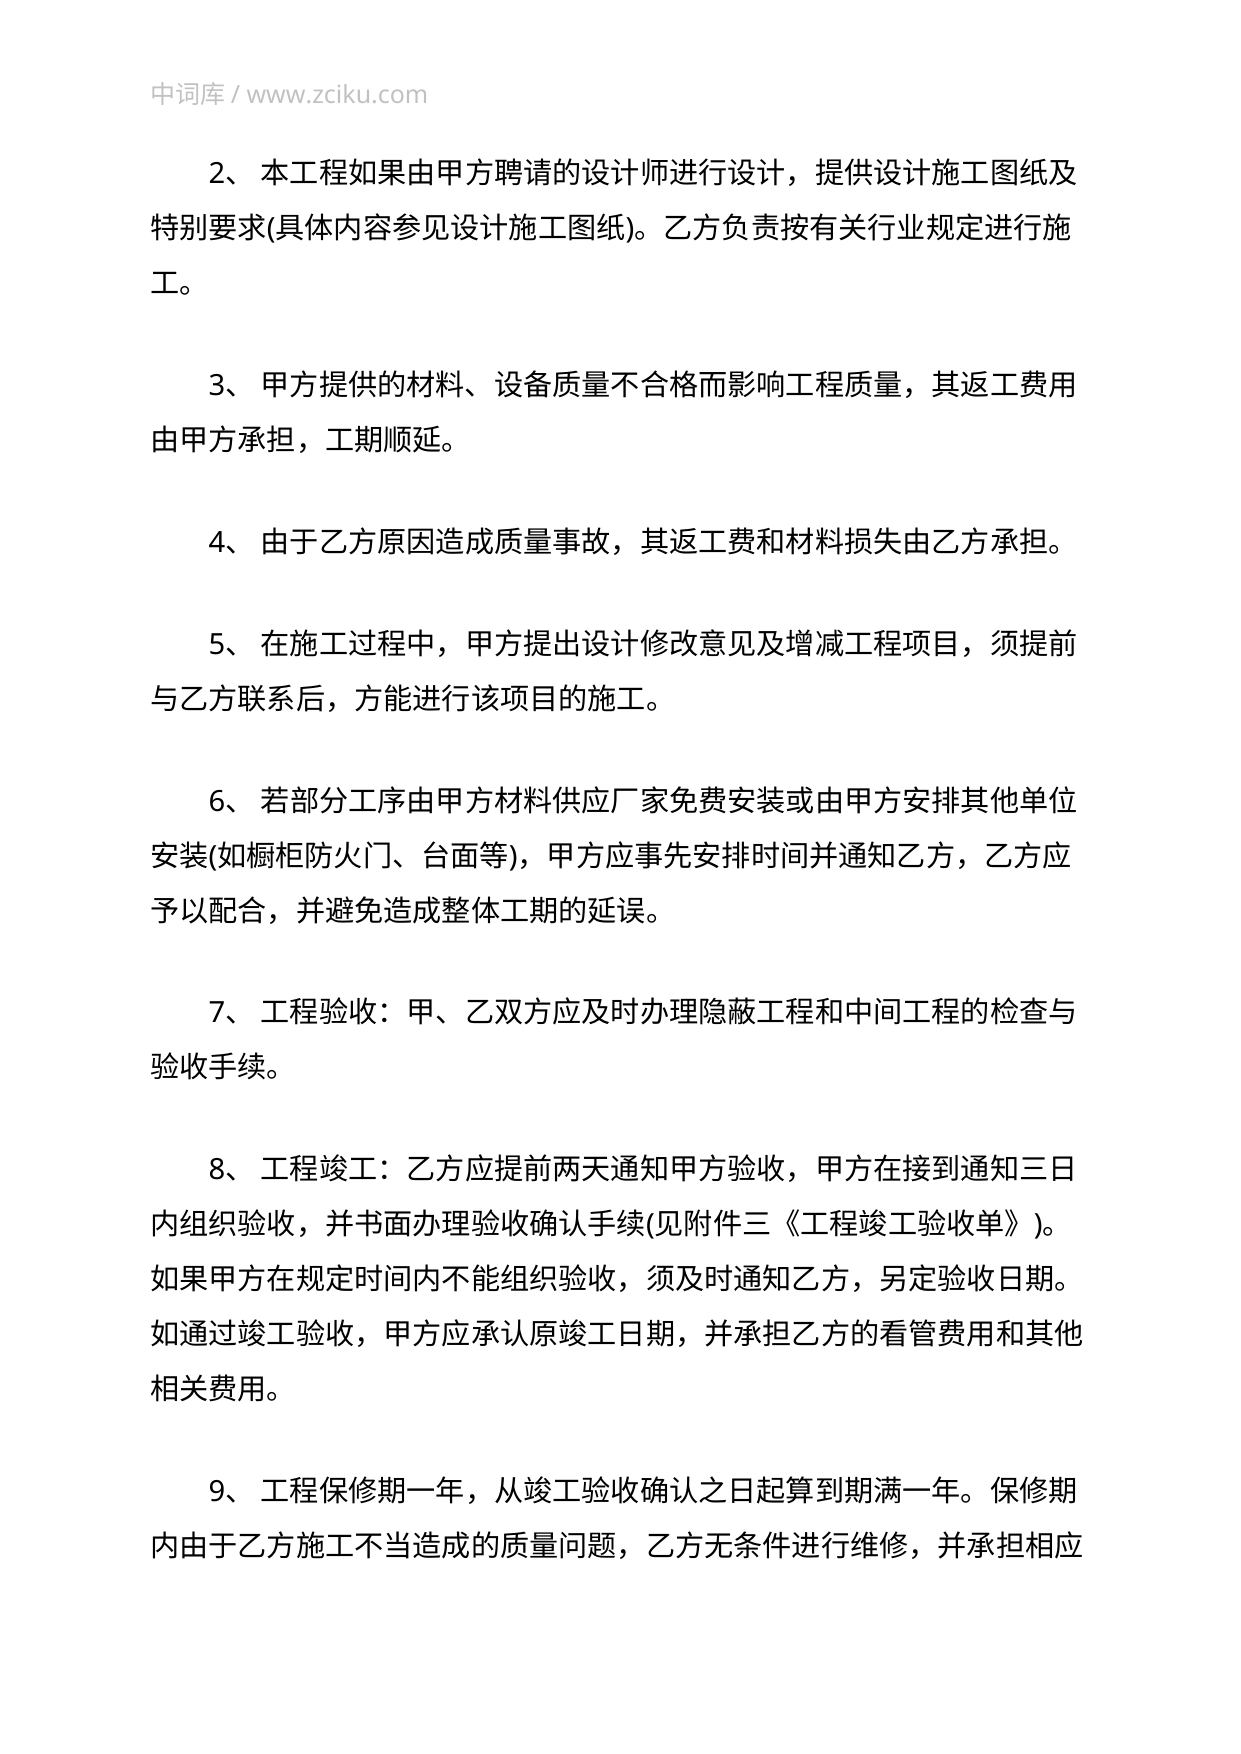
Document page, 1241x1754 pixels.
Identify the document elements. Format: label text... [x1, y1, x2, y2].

text 4、 由于乙方原因造成质量事故，其返工费和材料损失由乙方承担。 [150, 518, 1090, 561]
text 5、 在施工过程中，甲方提出设计修改意见及增减工程项目，须提前与乙方联系后，方能进行该项目的施工。 [150, 621, 1090, 718]
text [150, 1467, 1090, 1565]
text 8、 工程竣工：乙方应提前两天通知甲方验收，甲方在接到通知三日内组织验收，并书面办理验收确认手续(见附件三《工程竣工验收单》)。如果甲方在规定时间内不能组织验收，须及时通知乙方，另定验收日期。如通过竣工验收，甲方应承认原竣工日期，并承担乙方的看管费用和其他相关费用。 [150, 1146, 1090, 1408]
text 2、 本工程如果由甲方聘请的设计师进行设计，提供设计施工图纸及特别要求(具体内容参见设计施工图纸)。乙方负责按有关行业规定进行施工。 [150, 150, 1090, 302]
text 7、 工程验收：甲、乙双方应及时办理隐蔽工程和中间工程的检查与验收手续。 [150, 989, 1090, 1086]
text 3、 甲方提供的材料、设备质量不合格而影响工程质量，其返工费用由甲方承担，工期顺延。 [150, 362, 1090, 459]
text 6、 若部分工序由甲方材料供应厂家免费安装或由甲方安排其他单位安装(如橱柜防火门、台面等)，甲方应事先安排时间并通知乙方，乙方应予以配合，并避免造成整体工期的延误。 [150, 777, 1090, 929]
